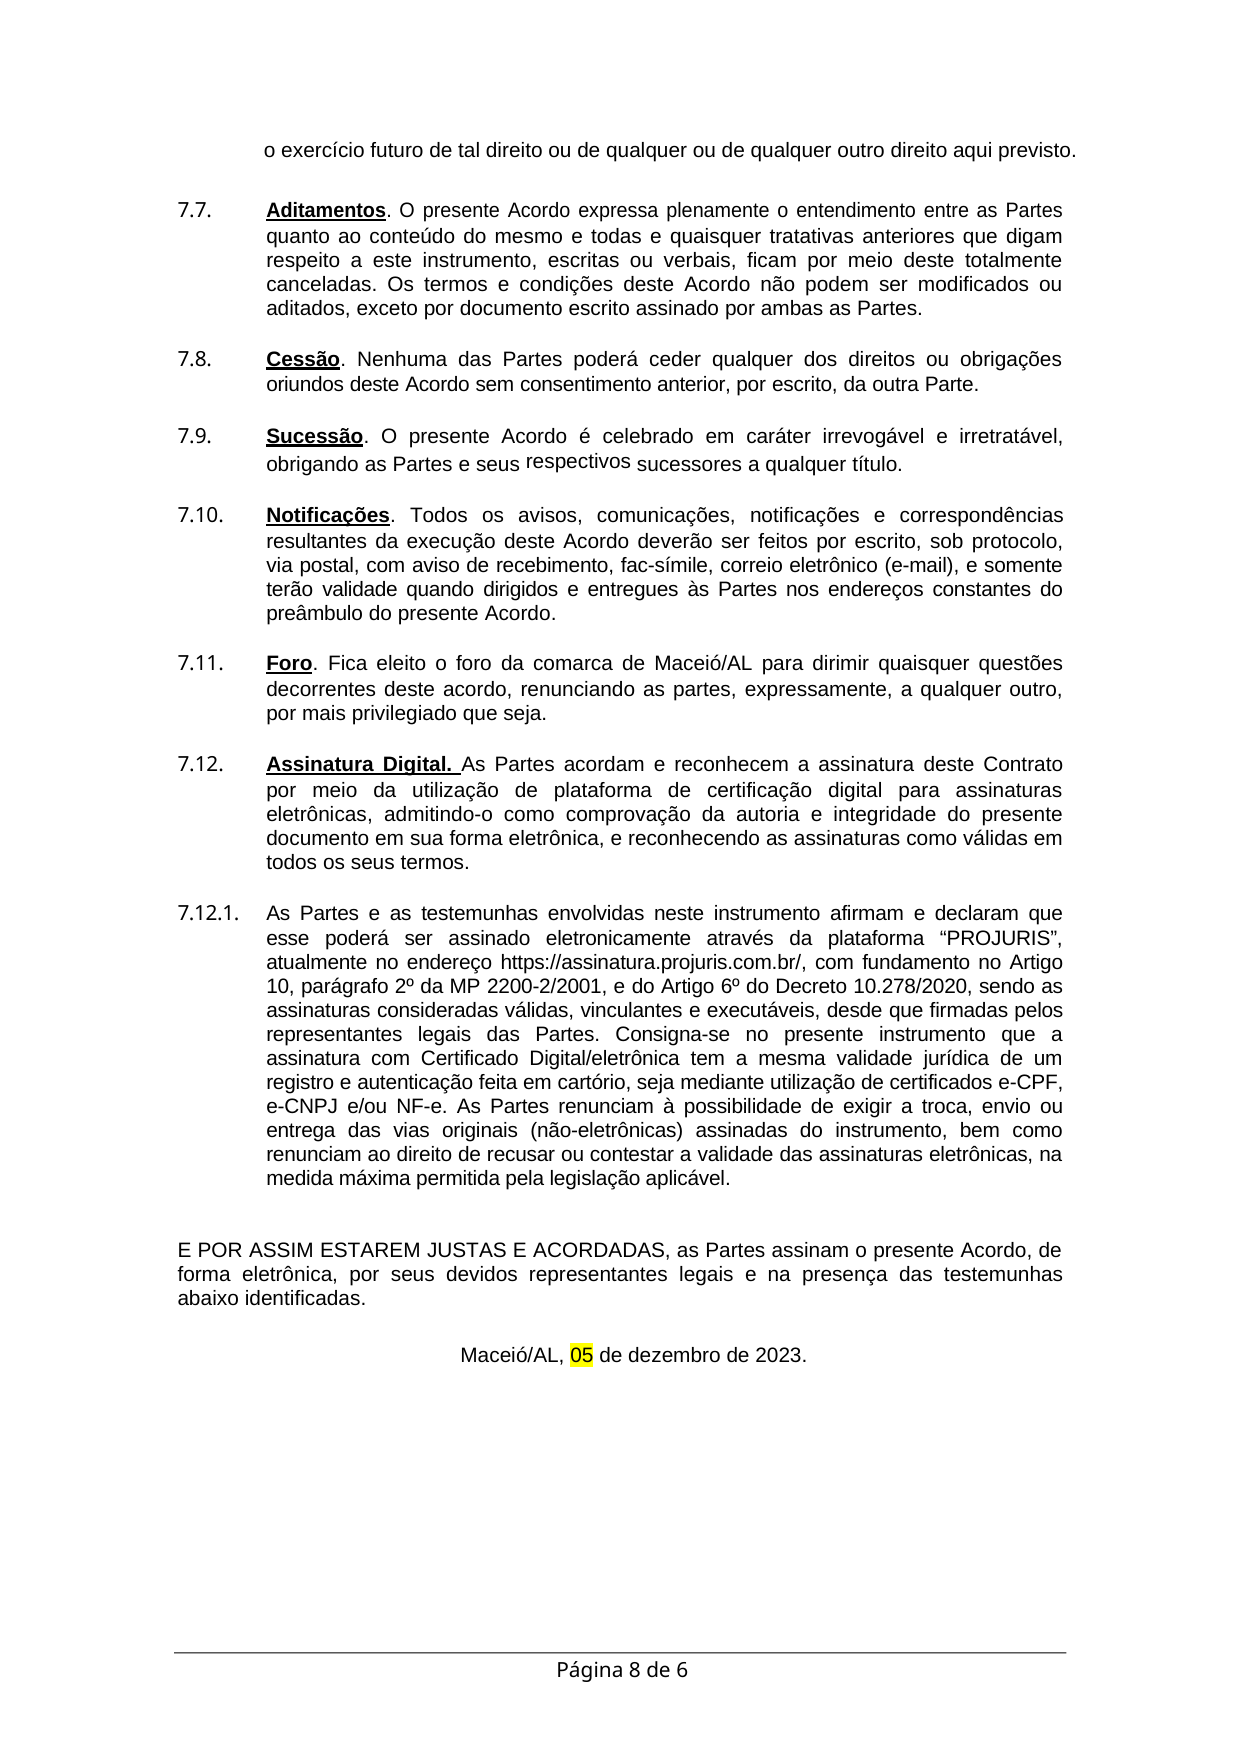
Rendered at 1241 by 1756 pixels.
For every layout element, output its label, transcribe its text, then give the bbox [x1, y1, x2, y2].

list As Partes e as testemunhas envolvidas neste instrumento afirmam e declaram que esse poderá ser assinado eletronicamente através da plataforma “PROJURIS”, atualmente no endereço https://assinatura.projuris.com.br/, com fundamento no Artigo 10, parágrafo 2º da MP 2200-2/2001, e do Artigo 6º do Decreto 10.278/2020, sendo as assinaturas consideradas válidas, vinculantes e executáveis, desde que firmadas pelos representantes legais das Partes. Consigna-se no presente instrumento que a assinatura com Certificado Digital/eletrônica tem a mesma validade jurídica de um registro e autenticação feita em cartório, seja mediante utilização de certificados e-CPF, e-CNPJ e/ou NF-e. As Partes renunciam à possibilidade de exigir a troca, envio ou entrega das vias originais (não-eletrônicas) assinadas do instrumento, bem como renunciam ao direito de recusar ou contestar a validade das assinaturas eletrônicas, na medida máxima permitida pela legislação aplicável. [177, 898, 1063, 1190]
list Notificações. Todos os avisos, comunicações, notificações e correspondências resultantes da execução deste Acordo deverão ser feitos por escrito, sob protocolo, via postal, com aviso de recebimento, fac-símile, correio eletrônico (e-mail), e somente terão validade quando dirigidos e entregues às Partes nos endereços constantes do preâmbulo do presente Acordo. [177, 500, 1064, 624]
list Foro. Fica eleito o foro da comarca de Maceió/AL para dirimir quaisquer questões decorrentes deste acordo, renunciando as partes, expressamente, a qualquer outro, por mais privilegiado que seja. [177, 648, 1064, 725]
text o exercício futuro de tal direito ou de qualquer ou de qualquer outro direito aqui previsto. [177, 138, 1240, 162]
list Cessão. Nenhuma das Partes poderá ceder qualquer dos direitos ou obrigações oriundos deste Acordo sem consentimento anterior, por escrito, da outra Parte. [177, 344, 1063, 396]
text Maceió/AL, 05 de dezembro de 2023. [460, 1343, 570, 1367]
text E POR ASSIM ESTAREM JUSTAS E ACORDADAS, as Partes assinam o presente Acordo, de forma eletrônica, por seus devidos representantes legais e na presença das testemunhas abaixo identificadas. [177, 1238, 1064, 1309]
text Maceió/AL, 05 de dezembro de 2023. [593, 1343, 1240, 1367]
list Aditamentos. O presente Acordo expressa plenamente o entendimento entre as Partes quanto ao conteúdo do mesmo e todas e quaisquer tratativas anteriores que digam respeito a este instrumento, escritas ou verbais, ficam por meio deste totalmente canceladas. Os termos e condições deste Acordo não podem ser modificados ou aditados, exceto por documento escrito assinado por ambas as Partes. [177, 196, 1064, 320]
list Sucessão. O presente Acordo é celebrado em caráter irrevogável e irretratável, obrigando as Partes e seus respectivos sucessores a qualquer título. [177, 421, 1063, 476]
list Assinatura Digital. As Partes acordam e reconhecem a assinatura deste Contrato por meio da utilização de plataforma de certificação digital para assinaturas eletrônicas, admitindo-o como comprovação da autoria e integridade do presente documento em sua forma eletrônica, e reconhecendo as assinaturas como válidas em todos os seus termos. [177, 749, 1063, 874]
